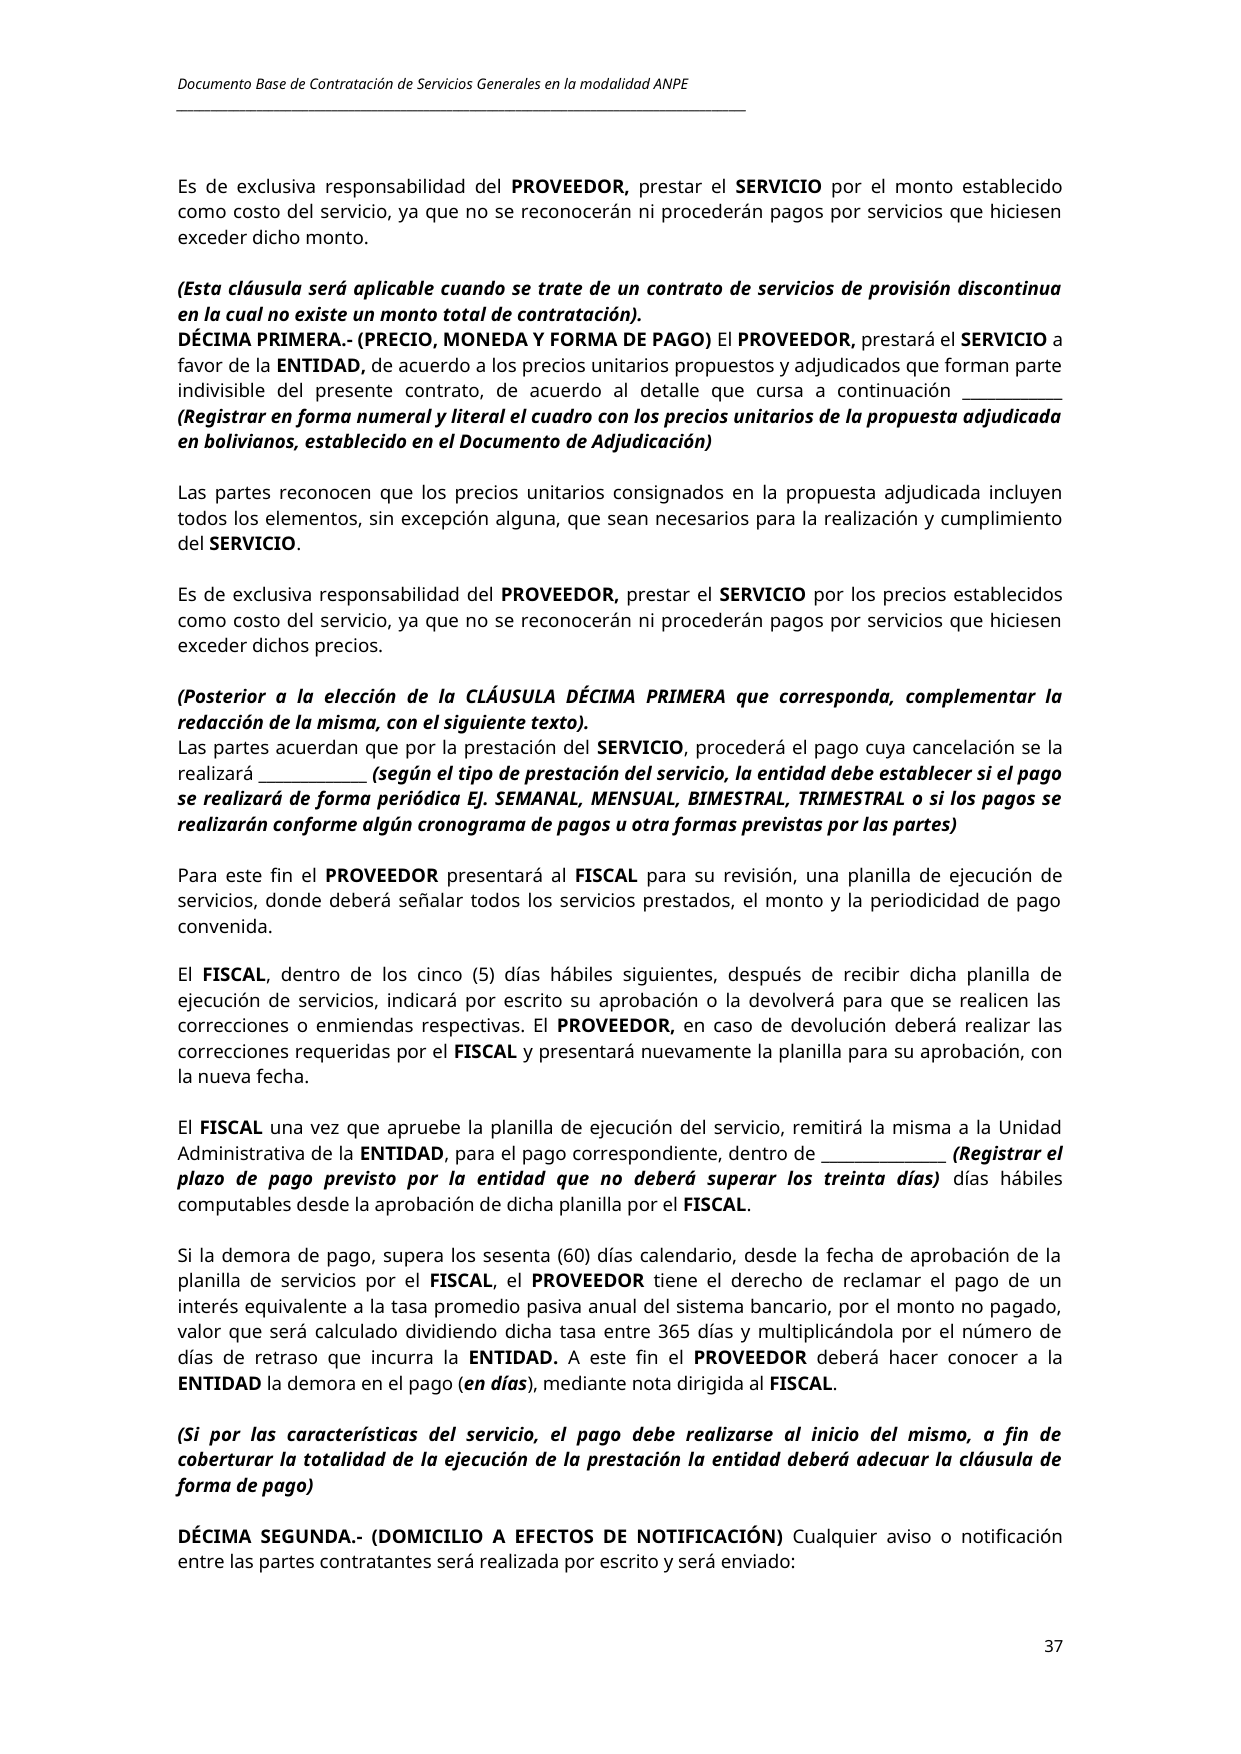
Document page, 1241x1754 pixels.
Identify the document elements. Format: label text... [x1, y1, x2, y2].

text Es de exclusiva responsabilidad del PROVEEDOR, prestar el SERVICIO por el monto establecido como costo del servicio, ya que no se reconocerán ni procederán pagos por servicios que hiciesen exceder dicho monto. [177, 173, 1063, 250]
text Para este fin el PROVEEDOR presentará al FISCAL para su revisión, una planilla de ejecución de servicios, donde deberá señalar todos los servicios prestados, el monto y la periodicidad de pago convenida. [177, 862, 1063, 939]
text Si la demora de pago, supera los sesenta (60) días calendario, desde la fecha de aprobación de la planilla de servicios por el FISCAL, el PROVEEDOR tiene el derecho de reclamar el pago de un interés equivalente a la tasa promedio pasiva anual del sistema bancario, por el monto no pagado, valor que será calculado dividiendo dicha tasa entre 365 días y multiplicándola por el número de días de retraso que incurra la ENTIDAD. A este fin el PROVEEDOR deberá hacer conocer a la ENTIDAD la demora en el pago (en días), mediante nota dirigida al FISCAL. [177, 1242, 1063, 1395]
text (Si por las características del servicio, el pago debe realizarse al inicio del mismo, a fin de coberturar la totalidad de la ejecución de la prestación la entidad deberá adecuar la cláusula de forma de pago) [177, 1421, 1063, 1497]
text Es de exclusiva responsabilidad del PROVEEDOR, prestar el SERVICIO por los precios establecidos como costo del servicio, ya que no se reconocerán ni procederán pagos por servicios que hiciesen exceder dichos precios. [177, 582, 1063, 658]
text El FISCAL una vez que apruebe la planilla de ejecución del servicio, remitirá la misma a la Unidad Administrativa de la ENTIDAD, para el pago correspondiente, dentro de _______________ (Registrar el plazo de pago previsto por la entidad que no deberá superar los treinta días) días hábiles computables desde la aprobación de dicha planilla por el FISCAL. [177, 1115, 1063, 1217]
text (Esta cláusula será aplicable cuando se trate de un contrato de servicios de provisión discontinua en la cual no existe un monto total de contratación). [177, 275, 1063, 326]
text Las partes acuerdan que por la prestación del SERVICIO, procederá el pago cuya cancelación se la realizará _____________ (según el tipo de prestación del servicio, la entidad debe establecer si el pago se realizará de forma periódica EJ. SEMANAL, MENSUAL, BIMESTRAL, TRIMESTRAL o si los pagos se realizarán conforme algún cronograma de pagos u otra formas previstas por las partes) [177, 735, 1063, 837]
text DÉCIMA SEGUNDA.- (DOMICILIO A EFECTOS DE NOTIFICACIÓN) Cualquier aviso o notificación entre las partes contratantes será realizada por escrito y será enviado: [177, 1523, 1063, 1574]
text Las partes reconocen que los precios unitarios consignados en la propuesta adjudicada incluyen todos los elementos, sin excepción alguna, que sean necesarios para la realización y cumplimiento del SERVICIO. [177, 479, 1063, 556]
text DÉCIMA PRIMERA.- (PRECIO, MONEDA Y FORMA DE PAGO) El PROVEEDOR, prestará el SERVICIO a favor de la ENTIDAD, de acuerdo a los precios unitarios propuestos y adjudicados que forman parte indivisible del presente contrato, de acuerdo al detalle que cursa a continuación ____________ (Registrar en forma numeral y literal el cuadro con los precios unitarios de la propuesta adjudicada en bolivianos, establecido en el Documento de Adjudicación) [177, 326, 1063, 454]
text El FISCAL, dentro de los cinco (5) días hábiles siguientes, después de recibir dicha planilla de ejecución de servicios, indicará por escrito su aprobación o la devolverá para que se realicen las correcciones o enmiendas respectivas. El PROVEEDOR, en caso de devolución deberá realizar las correcciones requeridas por el FISCAL y presentará nuevamente la planilla para su aprobación, con la nueva fecha. [177, 962, 1063, 1089]
text (Posterior a la elección de la CLÁUSULA DÉCIMA PRIMERA que corresponda, complementar la redacción de la misma, con el siguiente texto). [177, 684, 1063, 735]
